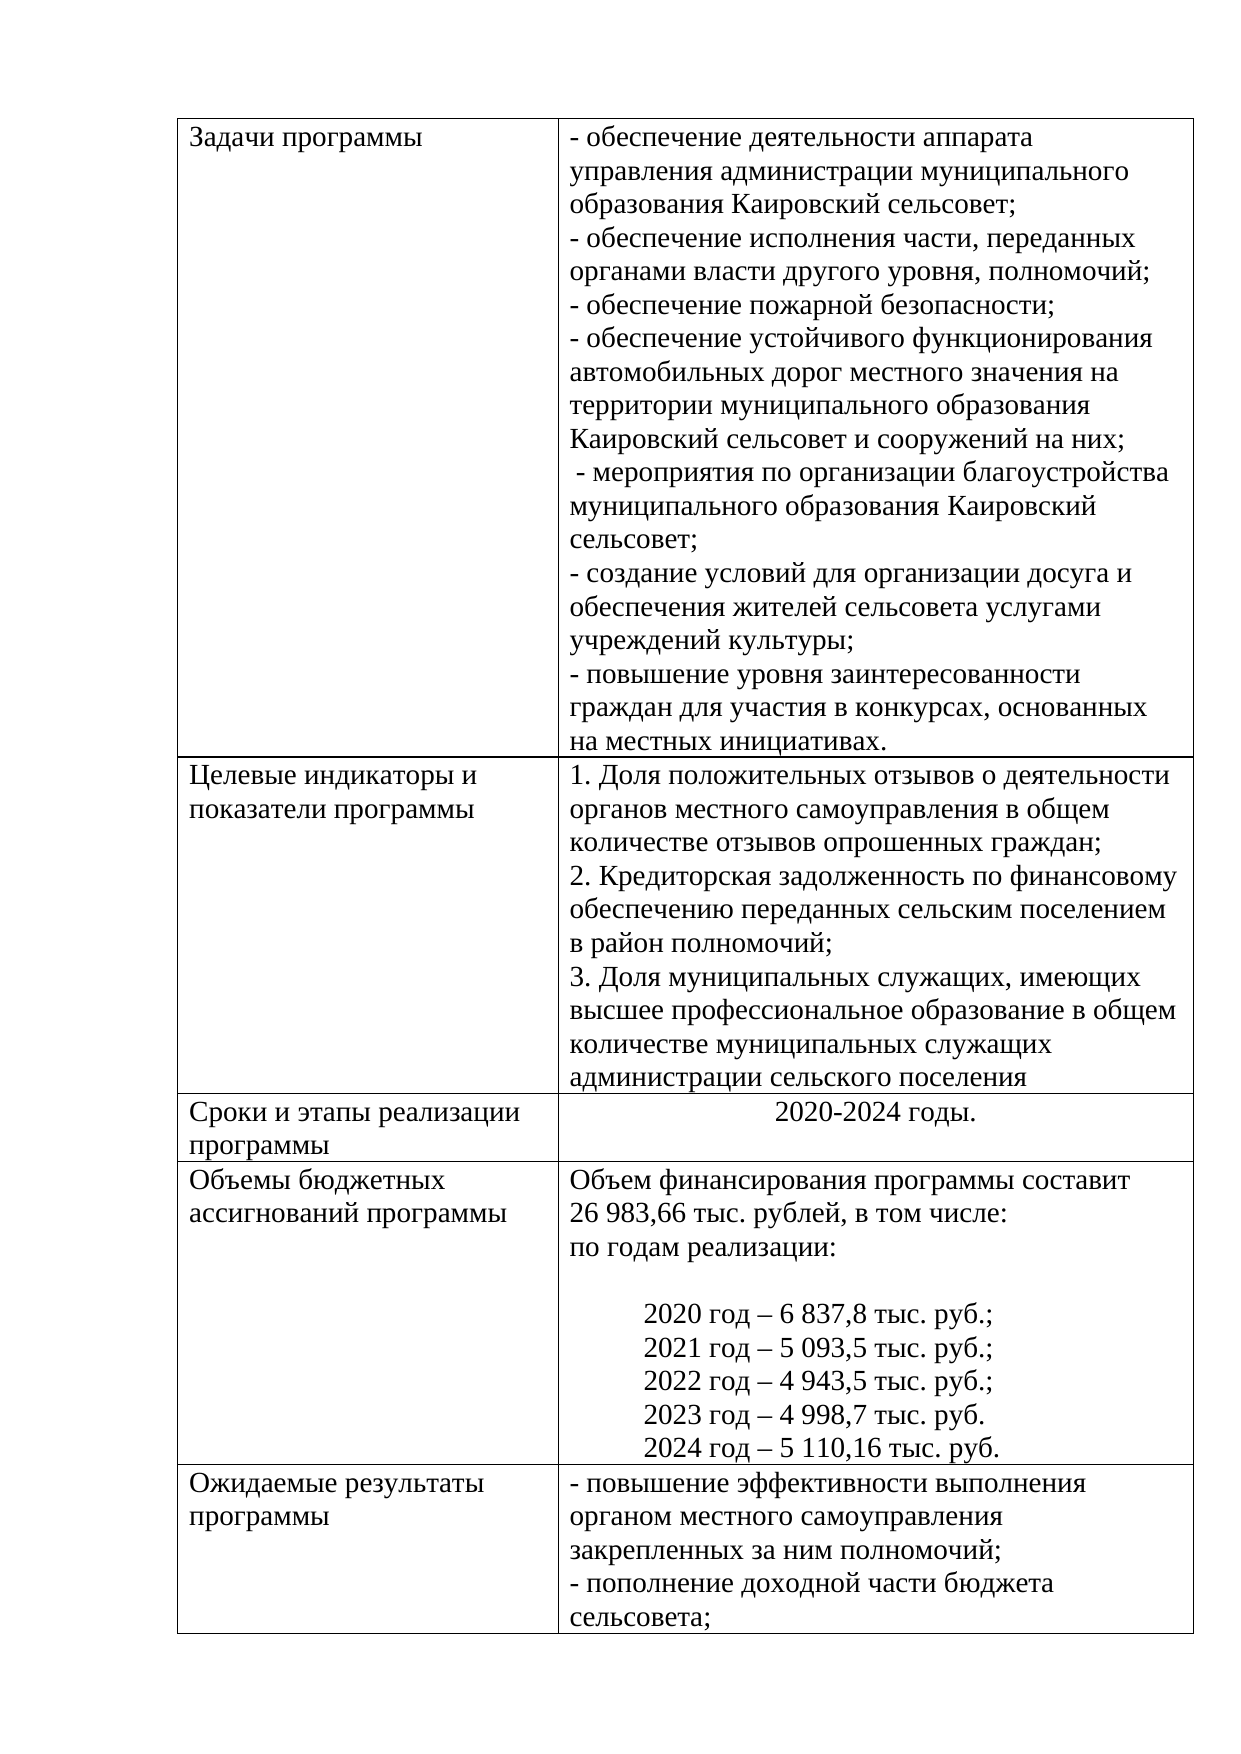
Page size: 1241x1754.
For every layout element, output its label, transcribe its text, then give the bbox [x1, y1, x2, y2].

table_cell 2020-2024 годы. [559, 1094, 1193, 1161]
table_cell Объем финансирования программы составит 26 983,66 тыс. рублей, в том числе: по годам реализации: 2020 год – 6 837,8 тыс. руб.; 2021 год – 5 093,5 тыс. руб.; 2022 год – 4 943,5 тыс. руб.; 2023 год – 4 998,7 тыс. руб. 2024 год – 5 110,16 тыс. руб. [559, 1162, 1193, 1464]
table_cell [178, 1465, 558, 1633]
table_cell Задачи программы [178, 119, 558, 756]
table_cell Объемы бюджетных ассигнований программы [178, 1162, 558, 1464]
table_cell - обеспечение деятельности аппарата управления администрации муниципального образования Каировский сельсовет; - обеспечение исполнения части, переданных органами власти другого уровня, полномочий; - обеспечение пожарной безопасности; - обеспечение устойчивого функционирования автомобильных дорог местного значения на территории муниципального образования Каировский сельсовет и сооружений на них; - мероприятия по организации благоустройства муниципального образования Каировский сельсовет; - создание условий для организации досуга и обеспечения жителей сельсовета услугами учреждений культуры; - повышение уровня заинтересованности граждан для участия в конкурсах, основанных на местных инициативах. [559, 119, 1193, 756]
table_cell 1. Доля положительных отзывов о деятельности органов местного самоуправления в общем количестве отзывов опрошенных граждан; 2. Кредиторская задолженность по финансовому обеспечению переданных сельским поселением в район полномочий; 3. Доля муниципальных служащих, имеющих высшее профессиональное образование в общем количестве муниципальных служащих администрации сельского поселения [559, 758, 1193, 1093]
table_cell Целевые индикаторы и показатели программы [178, 758, 558, 1093]
table_cell Сроки и этапы реализации программы [178, 1094, 558, 1161]
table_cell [559, 1465, 1193, 1633]
